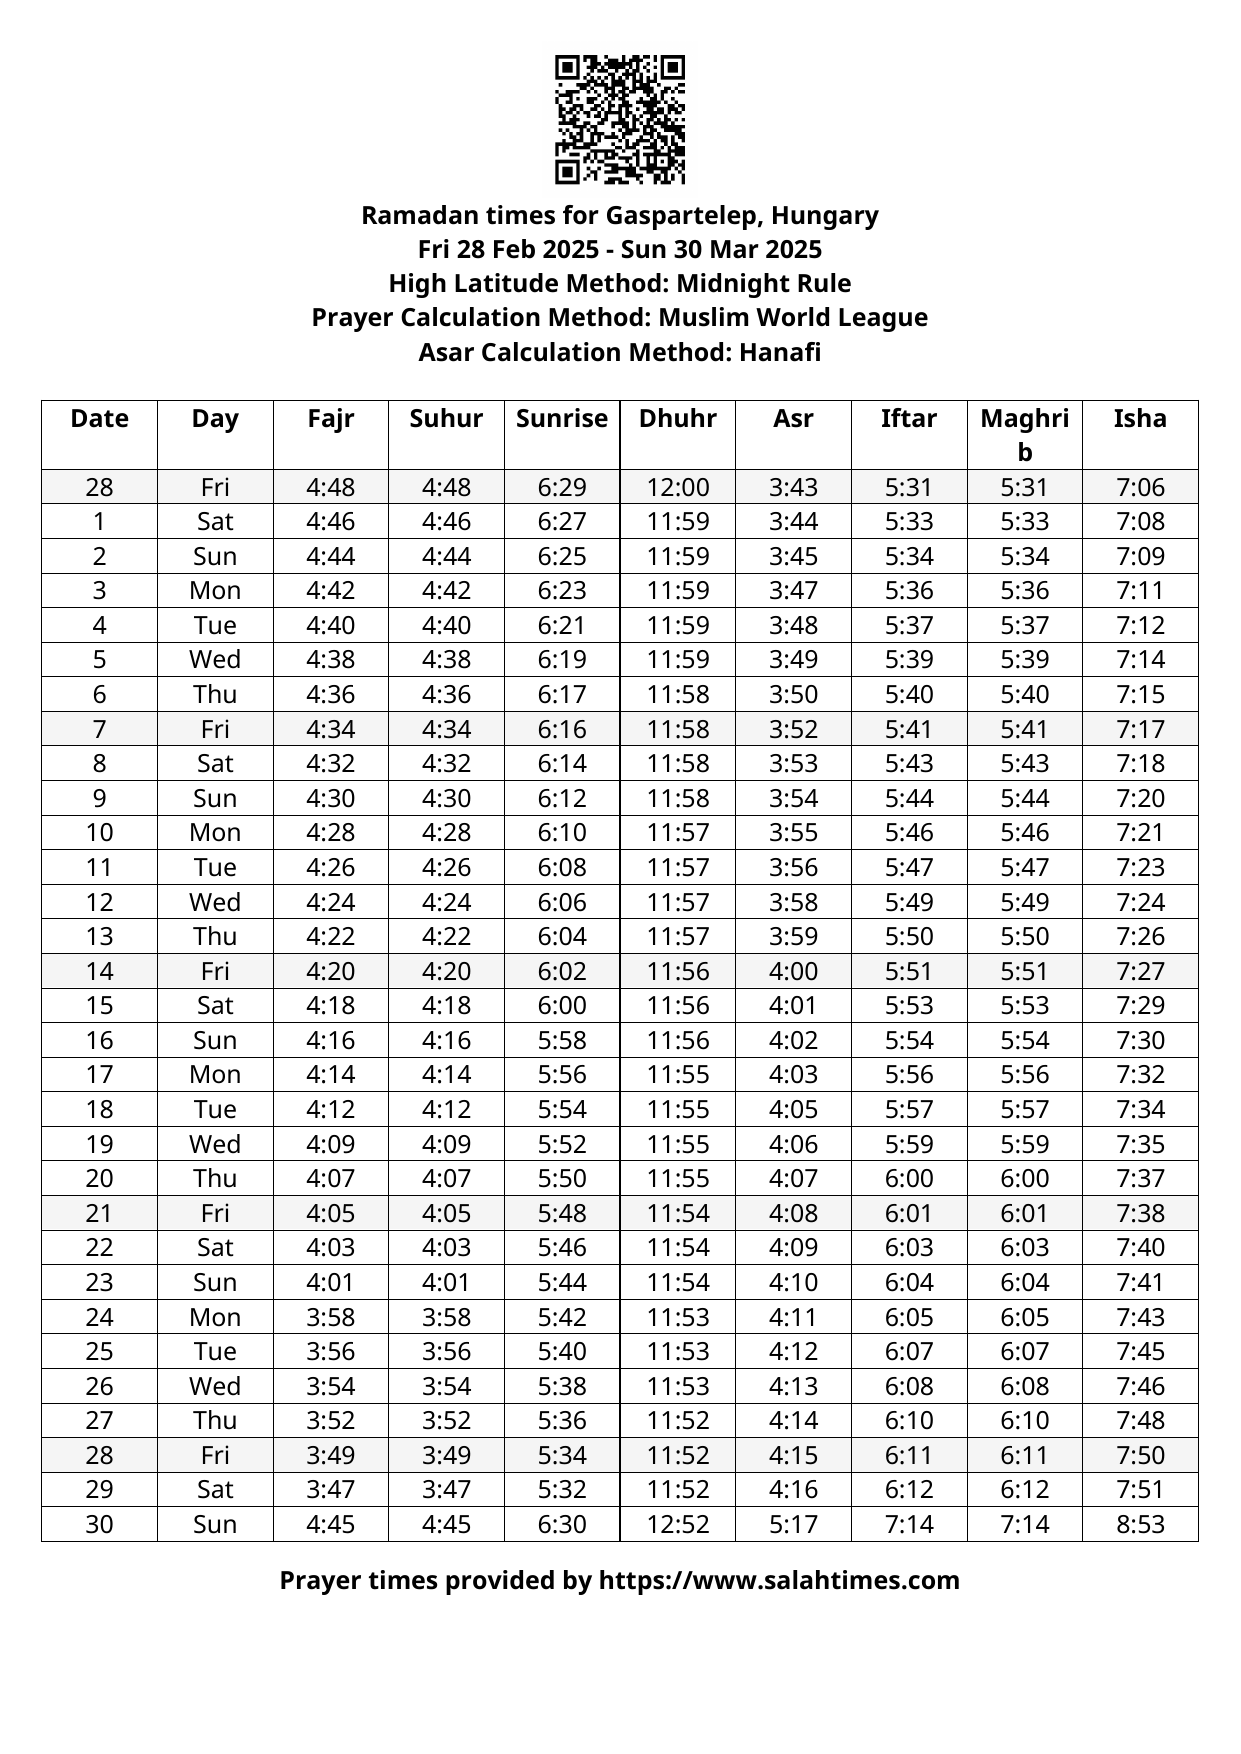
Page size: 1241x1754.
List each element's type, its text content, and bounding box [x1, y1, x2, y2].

table_cell 21 [42, 1196, 157, 1229]
table_cell 6:01 [852, 1196, 967, 1229]
table_cell 3:54 [736, 781, 851, 814]
table_cell Sun [158, 539, 273, 572]
table_cell 6:10 [505, 816, 619, 849]
table_cell 7:12 [1083, 608, 1198, 642]
table_cell Wed [158, 1127, 273, 1160]
table_cell 3:52 [274, 1404, 388, 1437]
table_cell Mon [158, 816, 273, 849]
table_cell 11:59 [621, 539, 735, 572]
table_cell 6:29 [505, 470, 619, 503]
table_cell 6:05 [852, 1300, 967, 1333]
picture [542, 41, 699, 198]
table_cell 3:44 [736, 504, 851, 538]
table_cell 23 [42, 1265, 157, 1299]
table_cell 4:28 [389, 816, 504, 849]
table_cell Sat [158, 1231, 273, 1264]
table_cell Fri [158, 712, 273, 745]
table_cell 11:59 [621, 574, 735, 607]
table_cell 14 [42, 954, 157, 987]
table_cell 5:50 [968, 919, 1082, 953]
table_cell 4:48 [389, 470, 504, 503]
table_cell 4:40 [389, 608, 504, 642]
table_cell 11:52 [621, 1404, 735, 1437]
text Ramadan times for Gaspartelep, Hungary [42, 198, 1198, 232]
table_cell 4:18 [389, 989, 504, 1022]
table_cell 5 [42, 643, 157, 676]
table_cell 4:22 [274, 919, 388, 953]
table_cell 6:03 [968, 1231, 1082, 1264]
table_cell 6:14 [505, 746, 619, 780]
table_cell 4:03 [389, 1231, 504, 1264]
table_cell 4:34 [389, 712, 504, 745]
table_cell 18 [42, 1092, 157, 1126]
table_cell 5:49 [852, 885, 967, 918]
table_cell 5:53 [852, 989, 967, 1022]
table_cell 7:14 [852, 1507, 967, 1541]
table_cell 3:56 [389, 1334, 504, 1368]
table_header Sunrise [505, 401, 619, 469]
table_cell 5:50 [505, 1161, 619, 1195]
table_cell 4:26 [274, 850, 388, 884]
table_cell 4:46 [274, 504, 388, 538]
table_cell 11:53 [621, 1369, 735, 1402]
table_cell 4:15 [736, 1438, 851, 1472]
table_cell 4:24 [274, 885, 388, 918]
table_cell 5:41 [852, 712, 967, 745]
table_cell 17 [42, 1058, 157, 1091]
table_cell 12 [42, 885, 157, 918]
table_cell 5:39 [852, 643, 967, 676]
table_cell 5:36 [852, 574, 967, 607]
table_cell 5:41 [968, 712, 1082, 745]
table_cell 7:30 [1083, 1023, 1198, 1057]
table_cell 11:54 [621, 1196, 735, 1229]
table_cell 12:52 [621, 1507, 735, 1541]
table_cell 2 [42, 539, 157, 572]
table_cell Thu [158, 919, 273, 953]
table_cell 7:38 [1083, 1196, 1198, 1229]
table_cell 4 [42, 608, 157, 642]
table_cell 7 [42, 712, 157, 745]
table_cell 29 [42, 1473, 157, 1506]
table_cell 4:14 [736, 1404, 851, 1437]
table_cell Sun [158, 1507, 273, 1541]
table_cell 6:02 [505, 954, 619, 987]
table_cell 4:30 [389, 781, 504, 814]
table_cell Mon [158, 1058, 273, 1091]
table_cell 4:05 [736, 1092, 851, 1126]
table_cell 24 [42, 1300, 157, 1333]
table_cell 4:09 [736, 1231, 851, 1264]
table_cell 11:58 [621, 712, 735, 745]
table_cell 7:14 [1083, 643, 1198, 676]
table_cell 7:11 [1083, 574, 1198, 607]
table_cell 5:34 [968, 539, 1082, 572]
table_cell 5:44 [852, 781, 967, 814]
table_cell 4:22 [389, 919, 504, 953]
table_cell 5:51 [968, 954, 1082, 987]
table_cell 11:59 [621, 608, 735, 642]
table_cell 5:34 [505, 1438, 619, 1472]
table_cell Tue [158, 1092, 273, 1126]
table_cell 3:45 [736, 539, 851, 572]
table_cell 6:30 [505, 1507, 619, 1541]
table_cell 4:14 [274, 1058, 388, 1091]
table_cell 11:56 [621, 954, 735, 987]
table_cell 5:54 [968, 1023, 1082, 1057]
table_cell 5:57 [852, 1092, 967, 1126]
table_cell 6:03 [852, 1231, 967, 1264]
table_cell 3:54 [274, 1369, 388, 1402]
table_cell 11:57 [621, 850, 735, 884]
table_cell 5:38 [505, 1369, 619, 1402]
table_cell 28 [42, 470, 157, 503]
table_cell 3:47 [274, 1473, 388, 1506]
table_cell 6:04 [505, 919, 619, 953]
table_cell 6:00 [968, 1161, 1082, 1195]
table_cell 4:01 [274, 1265, 388, 1299]
table_cell Sun [158, 1023, 273, 1057]
table_cell 4:32 [389, 746, 504, 780]
table_cell 7:51 [1083, 1473, 1198, 1506]
table_cell 5:32 [505, 1473, 619, 1506]
table_header Date [42, 401, 157, 469]
table_cell 4:07 [736, 1161, 851, 1195]
table_cell 5:56 [852, 1058, 967, 1091]
table_cell 3:52 [389, 1404, 504, 1437]
table_cell 6:00 [505, 989, 619, 1022]
table_cell 5:43 [852, 746, 967, 780]
table_cell Mon [158, 574, 273, 607]
table_cell 11:57 [621, 885, 735, 918]
table_cell 11 [42, 850, 157, 884]
table_cell Thu [158, 1404, 273, 1437]
table_cell 5:46 [505, 1231, 619, 1264]
table_cell Fri [158, 1438, 273, 1472]
table_cell 5:39 [968, 643, 1082, 676]
table_cell 4:45 [389, 1507, 504, 1541]
table_cell 6:12 [505, 781, 619, 814]
table_cell 7:24 [1083, 885, 1198, 918]
table_cell Sun [158, 781, 273, 814]
table_cell 4:36 [274, 677, 388, 711]
table_cell 5:52 [505, 1127, 619, 1160]
table_cell 11:56 [621, 989, 735, 1022]
table_cell 8 [42, 746, 157, 780]
table_cell 7:41 [1083, 1265, 1198, 1299]
table_cell 6:04 [852, 1265, 967, 1299]
table_cell 11:59 [621, 504, 735, 538]
table_cell 3:54 [389, 1369, 504, 1402]
table_cell 5:42 [505, 1300, 619, 1333]
table_cell 7:06 [1083, 470, 1198, 503]
table_cell 6:16 [505, 712, 619, 745]
table_cell 7:35 [1083, 1127, 1198, 1160]
table_cell 6:23 [505, 574, 619, 607]
table_cell Fri [158, 470, 273, 503]
table_cell 3:58 [274, 1300, 388, 1333]
table_cell 11:59 [621, 643, 735, 676]
table_cell 12:00 [621, 470, 735, 503]
table_cell 4:20 [389, 954, 504, 987]
table_cell 7:15 [1083, 677, 1198, 711]
table_cell 5:36 [505, 1404, 619, 1437]
table_cell Tue [158, 1334, 273, 1368]
table_cell 4:11 [736, 1300, 851, 1333]
table_cell 3:56 [274, 1334, 388, 1368]
table_cell 5:47 [852, 850, 967, 884]
table_cell 10 [42, 816, 157, 849]
table_cell 26 [42, 1369, 157, 1402]
table_cell 7:20 [1083, 781, 1198, 814]
table_cell 3:52 [736, 712, 851, 745]
table_cell 5:47 [968, 850, 1082, 884]
text Prayer times provided by https://www.salahtimes.com [42, 1563, 1198, 1597]
table_cell 5:49 [968, 885, 1082, 918]
table_header Asr [736, 401, 851, 469]
table_cell 3:53 [736, 746, 851, 780]
table_cell 5:44 [968, 781, 1082, 814]
table_cell Mon [158, 1300, 273, 1333]
table_cell 4:30 [274, 781, 388, 814]
table_cell 4:06 [736, 1127, 851, 1160]
table_cell 4:40 [274, 608, 388, 642]
table_cell 5:59 [852, 1127, 967, 1160]
table_cell 5:44 [505, 1265, 619, 1299]
table_cell 4:38 [274, 643, 388, 676]
table_cell 7:50 [1083, 1438, 1198, 1472]
table_header Maghrib [968, 401, 1082, 469]
table_cell 4:08 [736, 1196, 851, 1229]
table_cell 5:36 [968, 574, 1082, 607]
table_cell 6:12 [968, 1473, 1082, 1506]
text Fri 28 Feb 2025 - Sun 30 Mar 2025 [42, 232, 1198, 266]
table_cell 4:38 [389, 643, 504, 676]
table_cell 13 [42, 919, 157, 953]
table_cell Sat [158, 1473, 273, 1506]
table_cell 5:37 [852, 608, 967, 642]
table_cell 3:48 [736, 608, 851, 642]
table_header Fajr [274, 401, 388, 469]
table_cell 3:49 [389, 1438, 504, 1472]
table_cell 9 [42, 781, 157, 814]
table_cell 4:10 [736, 1265, 851, 1299]
table_cell 6:21 [505, 608, 619, 642]
table_cell 6:00 [852, 1161, 967, 1195]
table_cell 11:52 [621, 1473, 735, 1506]
text Prayer Calculation Method: Muslim World League [42, 300, 1198, 334]
table_cell 5:33 [852, 504, 967, 538]
table_cell 5:40 [968, 677, 1082, 711]
table_cell 4:18 [274, 989, 388, 1022]
table_cell 7:37 [1083, 1161, 1198, 1195]
table_cell 7:21 [1083, 816, 1198, 849]
table_cell 3:50 [736, 677, 851, 711]
table_cell 7:32 [1083, 1058, 1198, 1091]
table_cell Tue [158, 850, 273, 884]
table_cell 4:46 [389, 504, 504, 538]
table_cell 5:58 [505, 1023, 619, 1057]
table_cell 5:53 [968, 989, 1082, 1022]
table_cell 4:45 [274, 1507, 388, 1541]
table_cell 4:42 [389, 574, 504, 607]
table_cell 5:34 [852, 539, 967, 572]
table_cell Thu [158, 677, 273, 711]
table_cell 11:52 [621, 1438, 735, 1472]
table_cell 19 [42, 1127, 157, 1160]
table_cell 4:16 [736, 1473, 851, 1506]
table_cell 3:43 [736, 470, 851, 503]
table_header Suhur [389, 401, 504, 469]
table_cell 3 [42, 574, 157, 607]
table_cell 15 [42, 989, 157, 1022]
table_cell 4:14 [389, 1058, 504, 1091]
table_cell Wed [158, 885, 273, 918]
table_cell 7:14 [968, 1507, 1082, 1541]
table_cell 6:11 [968, 1438, 1082, 1472]
table_cell 4:05 [389, 1196, 504, 1229]
table_cell 6:06 [505, 885, 619, 918]
table_cell 4:42 [274, 574, 388, 607]
table_cell 6:19 [505, 643, 619, 676]
table_header Isha [1083, 401, 1198, 469]
text High Latitude Method: Midnight Rule [42, 266, 1198, 300]
table_cell 7:27 [1083, 954, 1198, 987]
table_header Dhuhr [621, 401, 735, 469]
table_cell 4:12 [274, 1092, 388, 1126]
table_cell Thu [158, 1161, 273, 1195]
table_cell 6:25 [505, 539, 619, 572]
table_cell Fri [158, 954, 273, 987]
table_cell 4:12 [736, 1334, 851, 1368]
table_cell 27 [42, 1404, 157, 1437]
table_cell 5:57 [968, 1092, 1082, 1126]
table_cell 4:07 [274, 1161, 388, 1195]
table_cell 5:31 [852, 470, 967, 503]
table_cell 3:59 [736, 919, 851, 953]
table_cell 6:05 [968, 1300, 1082, 1333]
table_cell 7:26 [1083, 919, 1198, 953]
table_cell 6:10 [968, 1404, 1082, 1437]
table_cell 6:27 [505, 504, 619, 538]
table_cell 5:54 [505, 1092, 619, 1126]
table_cell Sat [158, 746, 273, 780]
table_cell 4:20 [274, 954, 388, 987]
table_cell 1 [42, 504, 157, 538]
table_cell 4:32 [274, 746, 388, 780]
table_cell 30 [42, 1507, 157, 1541]
table_cell 3:47 [389, 1473, 504, 1506]
table_cell 5:51 [852, 954, 967, 987]
table_cell 4:03 [274, 1231, 388, 1264]
table_cell 4:09 [389, 1127, 504, 1160]
table_cell 3:47 [736, 574, 851, 607]
table_cell 6:10 [852, 1404, 967, 1437]
table_cell 5:56 [505, 1058, 619, 1091]
table_cell 7:34 [1083, 1092, 1198, 1126]
table_cell 6:12 [852, 1473, 967, 1506]
table_cell Wed [158, 1369, 273, 1402]
table_cell 5:59 [968, 1127, 1082, 1160]
table_cell 6:08 [968, 1369, 1082, 1402]
table_cell 16 [42, 1023, 157, 1057]
table_cell 5:46 [968, 816, 1082, 849]
table_cell 7:18 [1083, 746, 1198, 780]
table_cell 4:13 [736, 1369, 851, 1402]
table_cell 6:01 [968, 1196, 1082, 1229]
table_cell 11:57 [621, 816, 735, 849]
table_cell 22 [42, 1231, 157, 1264]
table_cell 11:55 [621, 1127, 735, 1160]
table_cell 11:53 [621, 1334, 735, 1368]
table_cell 4:34 [274, 712, 388, 745]
table_cell 4:36 [389, 677, 504, 711]
table_cell 5:40 [852, 677, 967, 711]
table_cell 4:09 [274, 1127, 388, 1160]
table_cell 3:56 [736, 850, 851, 884]
table_cell Tue [158, 608, 273, 642]
table_cell Sat [158, 989, 273, 1022]
table_cell 7:48 [1083, 1404, 1198, 1437]
table_cell 11:58 [621, 746, 735, 780]
table_cell 11:58 [621, 781, 735, 814]
table_header Day [158, 401, 273, 469]
table_cell 7:45 [1083, 1334, 1198, 1368]
table_cell 5:48 [505, 1196, 619, 1229]
table_header Iftar [852, 401, 967, 469]
table_cell 5:31 [968, 470, 1082, 503]
table_cell 3:55 [736, 816, 851, 849]
table_cell 5:43 [968, 746, 1082, 780]
table_cell 7:09 [1083, 539, 1198, 572]
table_cell 5:50 [852, 919, 967, 953]
table_cell 3:49 [736, 643, 851, 676]
table_cell 7:17 [1083, 712, 1198, 745]
table_cell 7:08 [1083, 504, 1198, 538]
table_cell 3:58 [736, 885, 851, 918]
table_cell 20 [42, 1161, 157, 1195]
table_cell 8:53 [1083, 1507, 1198, 1541]
table_cell 25 [42, 1334, 157, 1368]
table_cell 6:11 [852, 1438, 967, 1472]
table_cell 5:17 [736, 1507, 851, 1541]
table_cell 4:12 [389, 1092, 504, 1126]
table_cell 3:58 [389, 1300, 504, 1333]
table_cell 11:55 [621, 1161, 735, 1195]
table_cell 4:07 [389, 1161, 504, 1195]
table_cell 7:43 [1083, 1300, 1198, 1333]
table_cell 6:04 [968, 1265, 1082, 1299]
table_cell 5:40 [505, 1334, 619, 1368]
table_cell 11:55 [621, 1092, 735, 1126]
table_cell 6:17 [505, 677, 619, 711]
table_cell 11:57 [621, 919, 735, 953]
table_cell 4:02 [736, 1023, 851, 1057]
table_cell 5:56 [968, 1058, 1082, 1091]
table_cell 4:28 [274, 816, 388, 849]
table_cell 4:01 [736, 989, 851, 1022]
table_cell 4:01 [389, 1265, 504, 1299]
table_cell 6:08 [852, 1369, 967, 1402]
text Asar Calculation Method: Hanafi [42, 334, 1198, 368]
table_cell 11:55 [621, 1058, 735, 1091]
table_cell 6:07 [968, 1334, 1082, 1368]
table_cell 7:46 [1083, 1369, 1198, 1402]
table_cell 7:40 [1083, 1231, 1198, 1264]
table_cell 4:16 [274, 1023, 388, 1057]
table_cell 11:54 [621, 1231, 735, 1264]
table_cell 4:44 [389, 539, 504, 572]
table_cell 4:44 [274, 539, 388, 572]
table_cell Fri [158, 1196, 273, 1229]
table_cell 28 [42, 1438, 157, 1472]
table_cell 4:48 [274, 470, 388, 503]
table_cell 5:46 [852, 816, 967, 849]
table_cell 6:08 [505, 850, 619, 884]
table_cell 6 [42, 677, 157, 711]
table_cell Sun [158, 1265, 273, 1299]
table_cell 4:16 [389, 1023, 504, 1057]
table_cell Sat [158, 504, 273, 538]
table_cell 11:53 [621, 1300, 735, 1333]
table_cell 7:29 [1083, 989, 1198, 1022]
table_cell 6:07 [852, 1334, 967, 1368]
table_cell 5:37 [968, 608, 1082, 642]
table_cell 11:56 [621, 1023, 735, 1057]
table_cell 4:05 [274, 1196, 388, 1229]
table_cell 3:49 [274, 1438, 388, 1472]
table_cell Wed [158, 643, 273, 676]
table_cell 4:24 [389, 885, 504, 918]
table_cell 5:54 [852, 1023, 967, 1057]
table_cell 7:23 [1083, 850, 1198, 884]
table_cell 4:03 [736, 1058, 851, 1091]
table_cell 4:00 [736, 954, 851, 987]
table_cell 11:54 [621, 1265, 735, 1299]
table_cell 5:33 [968, 504, 1082, 538]
table_cell 11:58 [621, 677, 735, 711]
table_cell 4:26 [389, 850, 504, 884]
